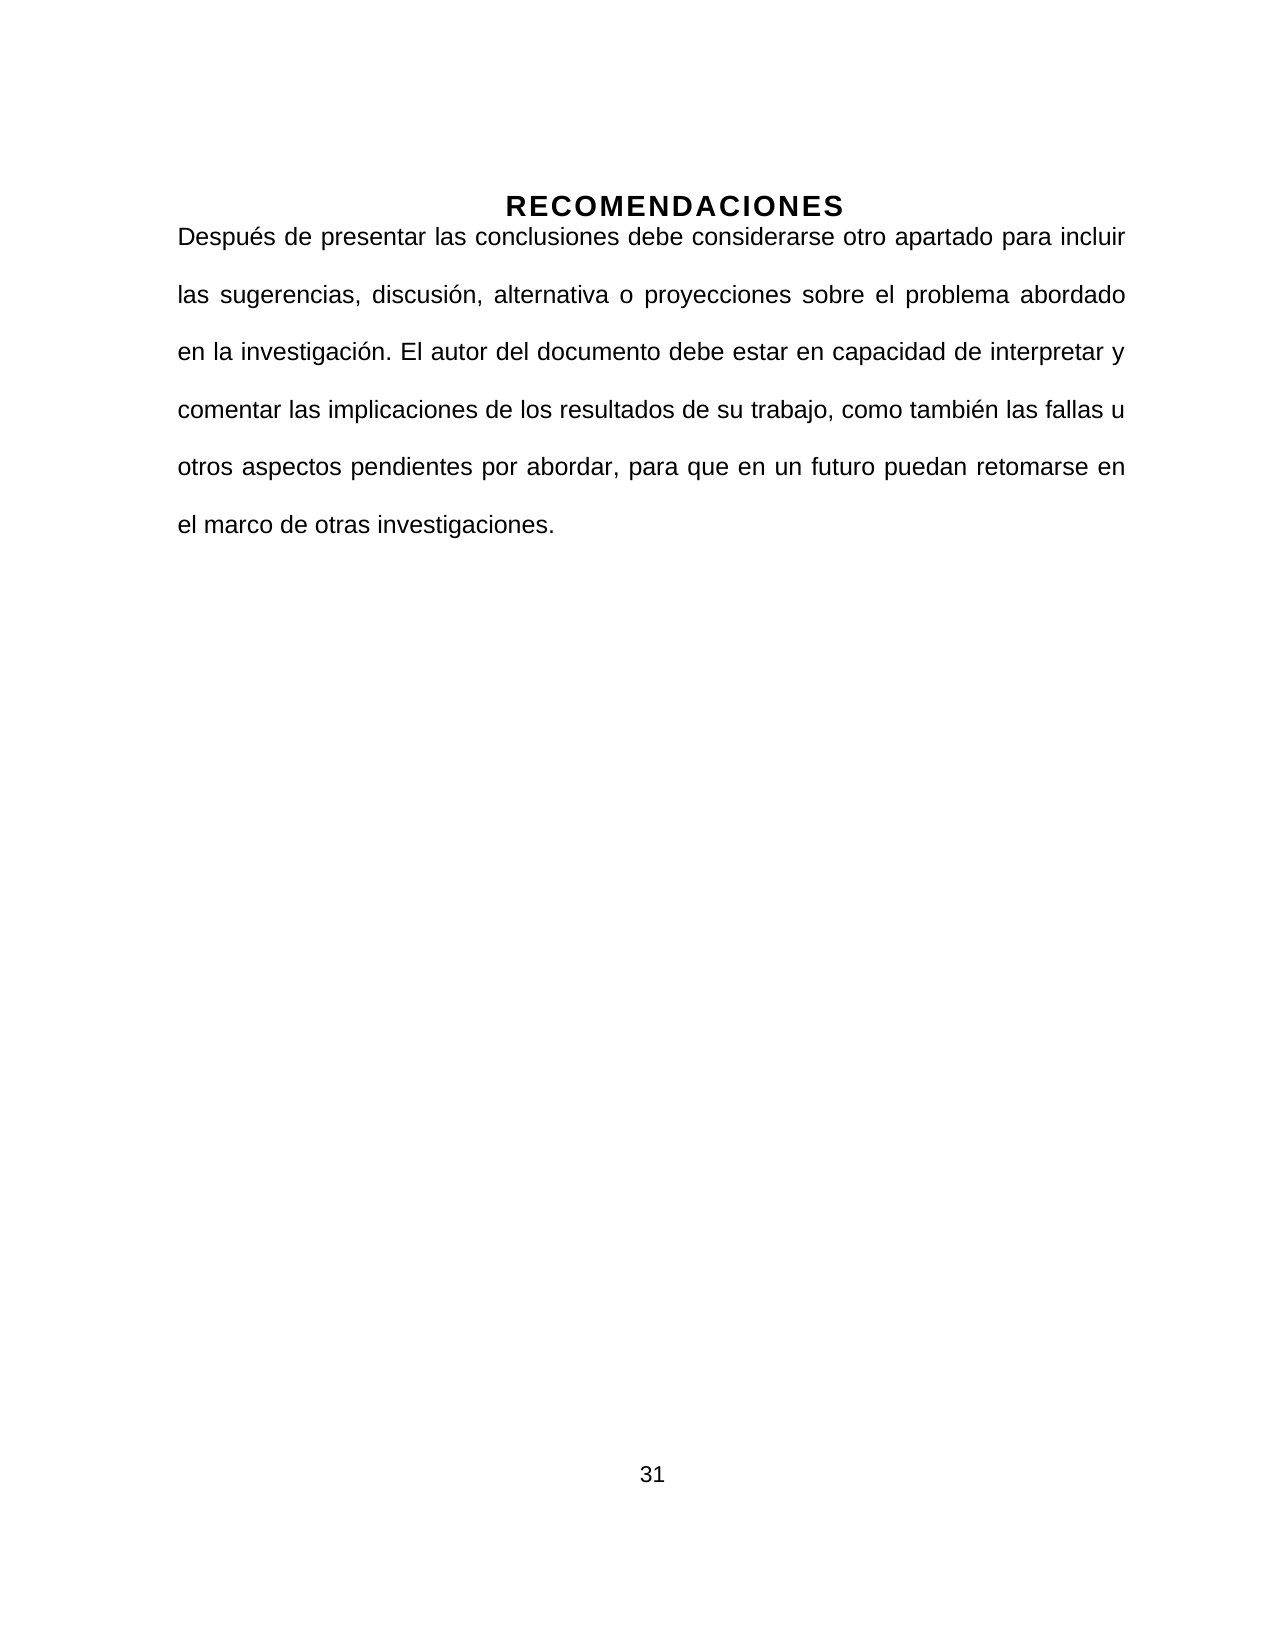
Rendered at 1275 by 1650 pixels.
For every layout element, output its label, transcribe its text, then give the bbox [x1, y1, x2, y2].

subtitle RECOMENDACIONES [222, 189, 1127, 222]
text Después de presentar las conclusiones debe considerarse otro apartado para incluir las sugerencias, discusión, alternativa o proyecciones sobre el problema abordado en la investigación. El autor del documento debe estar en capacidad de interpretar y comentar las implicaciones de los resultados de su trabajo, como también las fallas u otros aspectos pendientes por abordar, para que en un futuro puedan retomarse en el marco de otras investigaciones. [177, 222, 1127, 538]
